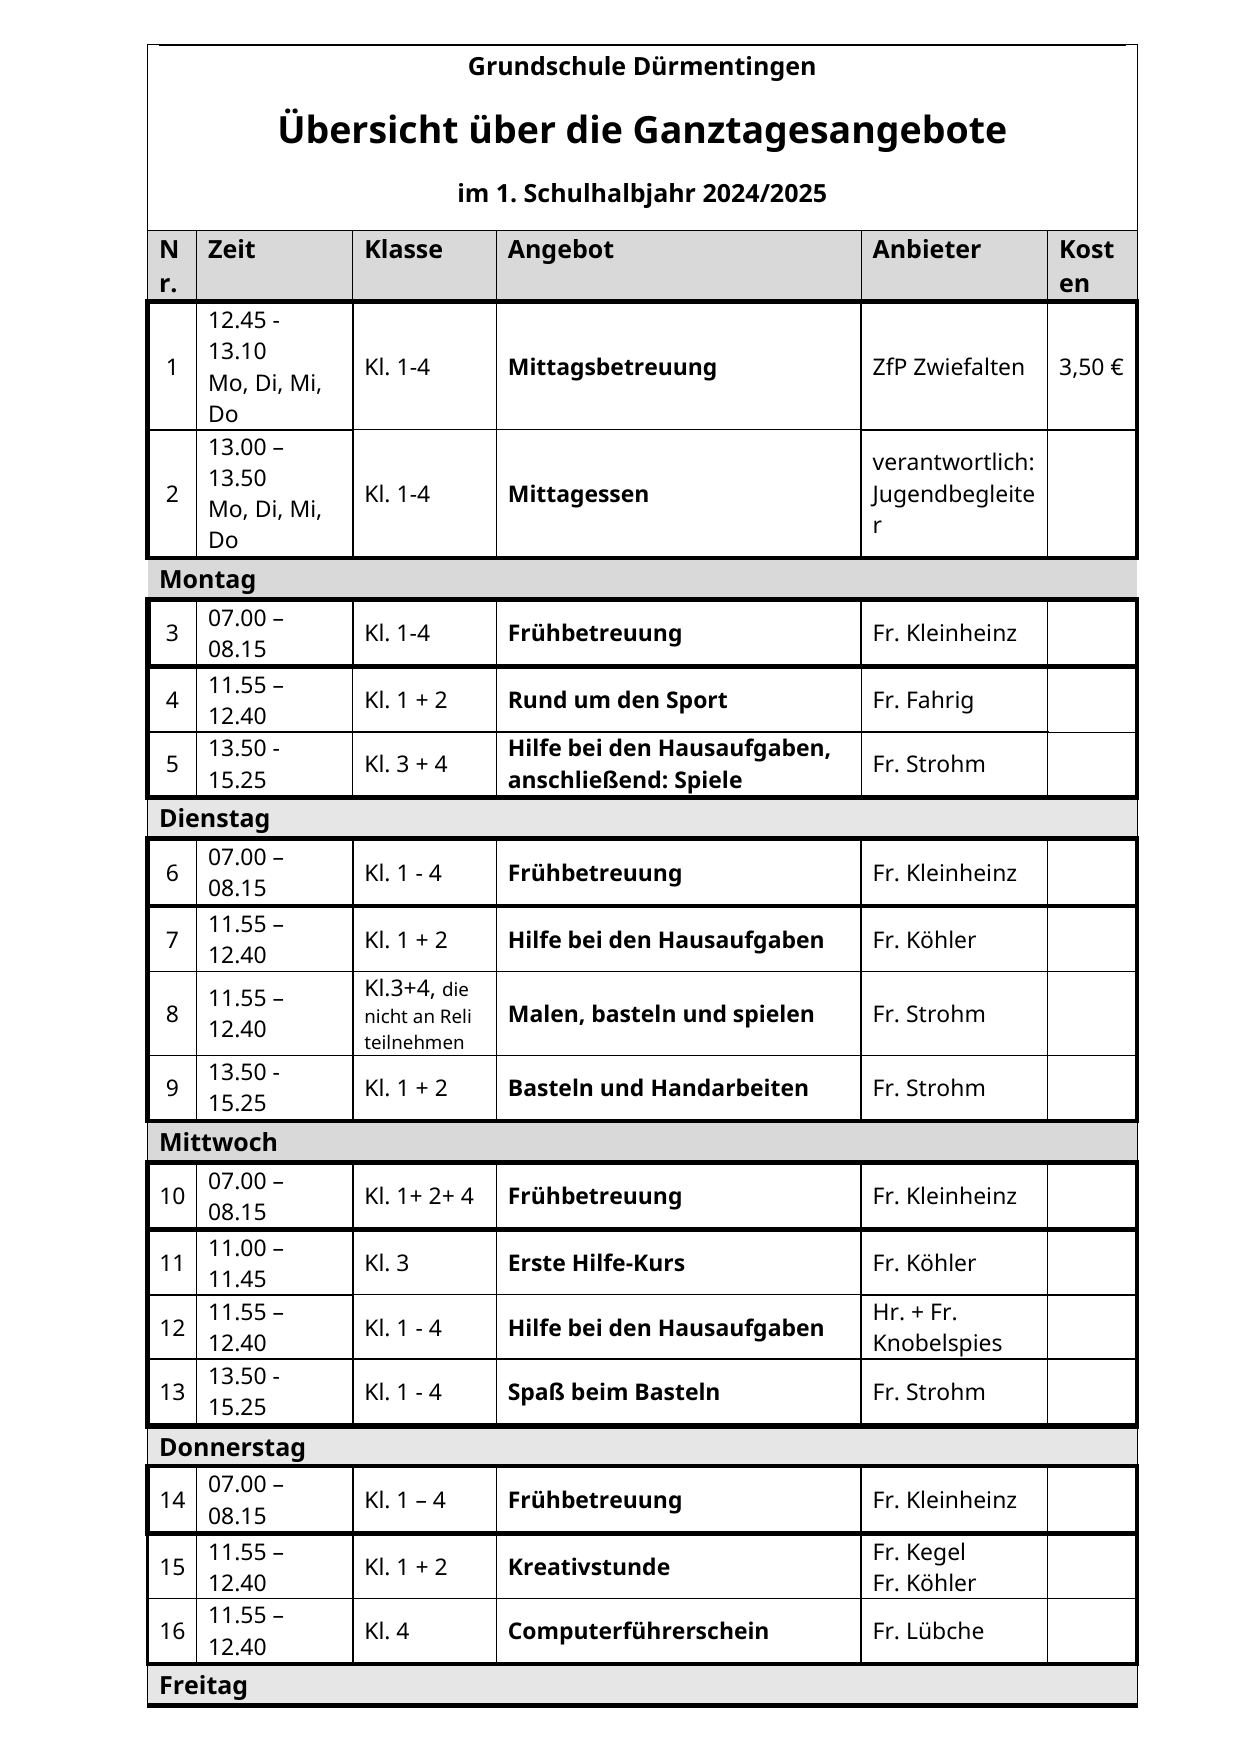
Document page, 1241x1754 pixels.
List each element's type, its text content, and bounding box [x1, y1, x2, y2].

table_cell Kl. 1 - 4 [354, 841, 496, 903]
table_cell [1048, 1056, 1135, 1118]
table_cell 11.55 – 12.40 [197, 1599, 352, 1662]
table_cell [1048, 1599, 1135, 1662]
table_cell Fr. Köhler [862, 908, 1047, 971]
table_cell 07.00 – 08.15 [197, 1165, 352, 1227]
table_cell Mittwoch [148, 1123, 1137, 1160]
table_cell Fr. Strohm [862, 1360, 1047, 1422]
table_cell Kl. 1-4 [354, 430, 496, 556]
table_cell Kosten [1048, 231, 1137, 299]
table_cell 9 [150, 1056, 196, 1118]
table_cell Kl. 1 - 4 [354, 1360, 496, 1422]
table_header Grundschule Dürmentingen Übersicht über die Ganztagesangebote im 1. Schulhalbjahr 2024/2025 [148, 45, 1137, 230]
table_cell Fr. Strohm [862, 1056, 1047, 1118]
table_cell 8 [150, 972, 196, 1054]
table_cell 6 [150, 841, 196, 903]
table_cell Frühbetreuung [497, 1468, 860, 1531]
table_cell [1048, 841, 1135, 903]
table_cell Klasse [353, 231, 496, 299]
table_cell Donnerstag [148, 1429, 1137, 1464]
table_cell Angebot [497, 231, 861, 299]
table_cell [1048, 431, 1135, 556]
table_cell verantwortlich: Jugendbegleiter [862, 431, 1047, 556]
table_cell Fr. Kleinheinz [862, 1468, 1047, 1531]
table_cell [1048, 733, 1135, 795]
table_cell Kl. 1 + 2 [354, 1536, 496, 1598]
table_cell Fr. Köhler [862, 1232, 1047, 1294]
table_cell 11.55 – 12.40 [197, 908, 352, 971]
table_cell [1048, 1360, 1135, 1422]
table_cell Fr. Kleinheinz [862, 841, 1047, 903]
table_cell [1048, 1232, 1135, 1294]
table_cell Computerführerschein [497, 1599, 860, 1662]
table_cell 11 [150, 1232, 196, 1294]
table_cell Dienstag [148, 800, 1137, 836]
table_cell Zeit [197, 231, 352, 299]
table_cell [1048, 602, 1135, 664]
table_cell Kl. 1 + 2 [353, 669, 496, 731]
table_cell Fr. Strohm [862, 733, 1047, 795]
table_cell Erste Hilfe-Kurs [497, 1232, 860, 1294]
table_cell Frühbetreuung [497, 841, 860, 903]
table_cell Kreativstunde [497, 1536, 860, 1598]
table_cell Mittagsbetreuung [497, 304, 860, 429]
table_cell Kl. 1 - 4 [354, 1295, 496, 1358]
table_cell 12.45 - 13.10 Mo, Di, Mi, Do [197, 304, 352, 429]
table_cell 5 [150, 733, 196, 795]
table_cell 13 [150, 1360, 196, 1422]
table_cell 07.00 – 08.15 [197, 841, 352, 903]
table_cell 07.00 – 08.15 [197, 1468, 352, 1531]
table_cell 13.00 – 13.50 Mo, Di, Mi, Do [197, 431, 352, 556]
table_cell 13.50 - 15.25 [197, 733, 352, 795]
table_cell Nr. [148, 231, 196, 299]
table_cell 14 [150, 1468, 196, 1531]
table_cell Hilfe bei den Hausaufgaben [497, 1295, 860, 1358]
table_cell ZfP Zwiefalten [862, 304, 1047, 429]
table_cell 11.55 – 12.40 [197, 1296, 352, 1358]
table_cell [1048, 1296, 1135, 1358]
table_cell Spaß beim Basteln [497, 1360, 860, 1422]
table_cell Anbieter [862, 231, 1047, 299]
table_cell 1 [150, 304, 196, 429]
table_cell Kl. 1-4 [354, 304, 496, 429]
table_cell 3 [151, 602, 196, 664]
table_cell 16 [149, 1599, 196, 1662]
table_cell Hr. + Fr. Knobelspies [862, 1296, 1047, 1358]
table_cell 4 [150, 669, 196, 731]
table_cell Kl. 1 + 2 [354, 1056, 496, 1118]
table_cell Kl. 4 [354, 1599, 496, 1662]
table_cell Kl. 1+ 2+ 4 [354, 1165, 496, 1227]
table_cell Basteln und Handarbeiten [497, 1056, 860, 1118]
table_cell Fr. Kegel Fr. Köhler [862, 1536, 1047, 1598]
table_cell Kl. 3 + 4 [353, 733, 496, 795]
table_cell Frühbetreuung [497, 602, 860, 664]
table_cell 7 [150, 908, 196, 971]
table_cell 11.00 – 11.45 [197, 1232, 352, 1294]
table_cell [1048, 1536, 1135, 1598]
table_cell Kl. 1 + 2 [354, 908, 496, 971]
table_cell [1048, 908, 1135, 971]
table_cell Kl. 1-4 [354, 602, 496, 664]
table_cell 13.50 - 15.25 [197, 1056, 352, 1118]
table_cell 3,50 € [1048, 304, 1135, 429]
table_cell Freitag [148, 1666, 1137, 1703]
table_cell Frühbetreuung [497, 1165, 860, 1227]
table_cell Kl.3+4, die nicht an Reli teilnehmen [354, 972, 496, 1054]
table_cell 10 [150, 1165, 196, 1227]
table_cell Montag [148, 560, 1137, 597]
table_cell Fr. Fahrig [862, 669, 1047, 731]
table_cell Kl. 1 – 4 [354, 1468, 496, 1531]
table_cell Hilfe bei den Hausaufgaben, anschließend: Spiele [497, 733, 861, 795]
table_cell [1048, 972, 1135, 1054]
table_cell Fr. Kleinheinz [862, 602, 1047, 664]
table_cell 11.55 – 12.40 [197, 972, 352, 1054]
table_cell 15 [149, 1536, 196, 1598]
table_cell Malen, basteln und spielen [497, 972, 860, 1054]
table_cell Fr. Kleinheinz [862, 1165, 1047, 1227]
table_cell Fr. Lübche [862, 1599, 1047, 1662]
table_cell [1048, 1165, 1135, 1227]
table_cell [1048, 669, 1135, 731]
table_cell [1048, 1468, 1135, 1531]
table_cell Fr. Strohm [862, 972, 1047, 1054]
table_cell Kl. 3 [354, 1232, 496, 1294]
table_cell 2 [150, 431, 196, 556]
table_cell 12 [150, 1296, 196, 1358]
table_cell 13.50 - 15.25 [197, 1360, 352, 1422]
table_cell 11.55 – 12.40 [197, 669, 352, 731]
table_cell 07.00 – 08.15 [197, 602, 352, 664]
table_cell 11.55 – 12.40 [197, 1536, 352, 1598]
table_cell Mittagessen [497, 430, 860, 556]
table_cell Rund um den Sport [497, 669, 861, 731]
table_cell Hilfe bei den Hausaufgaben [497, 908, 860, 971]
